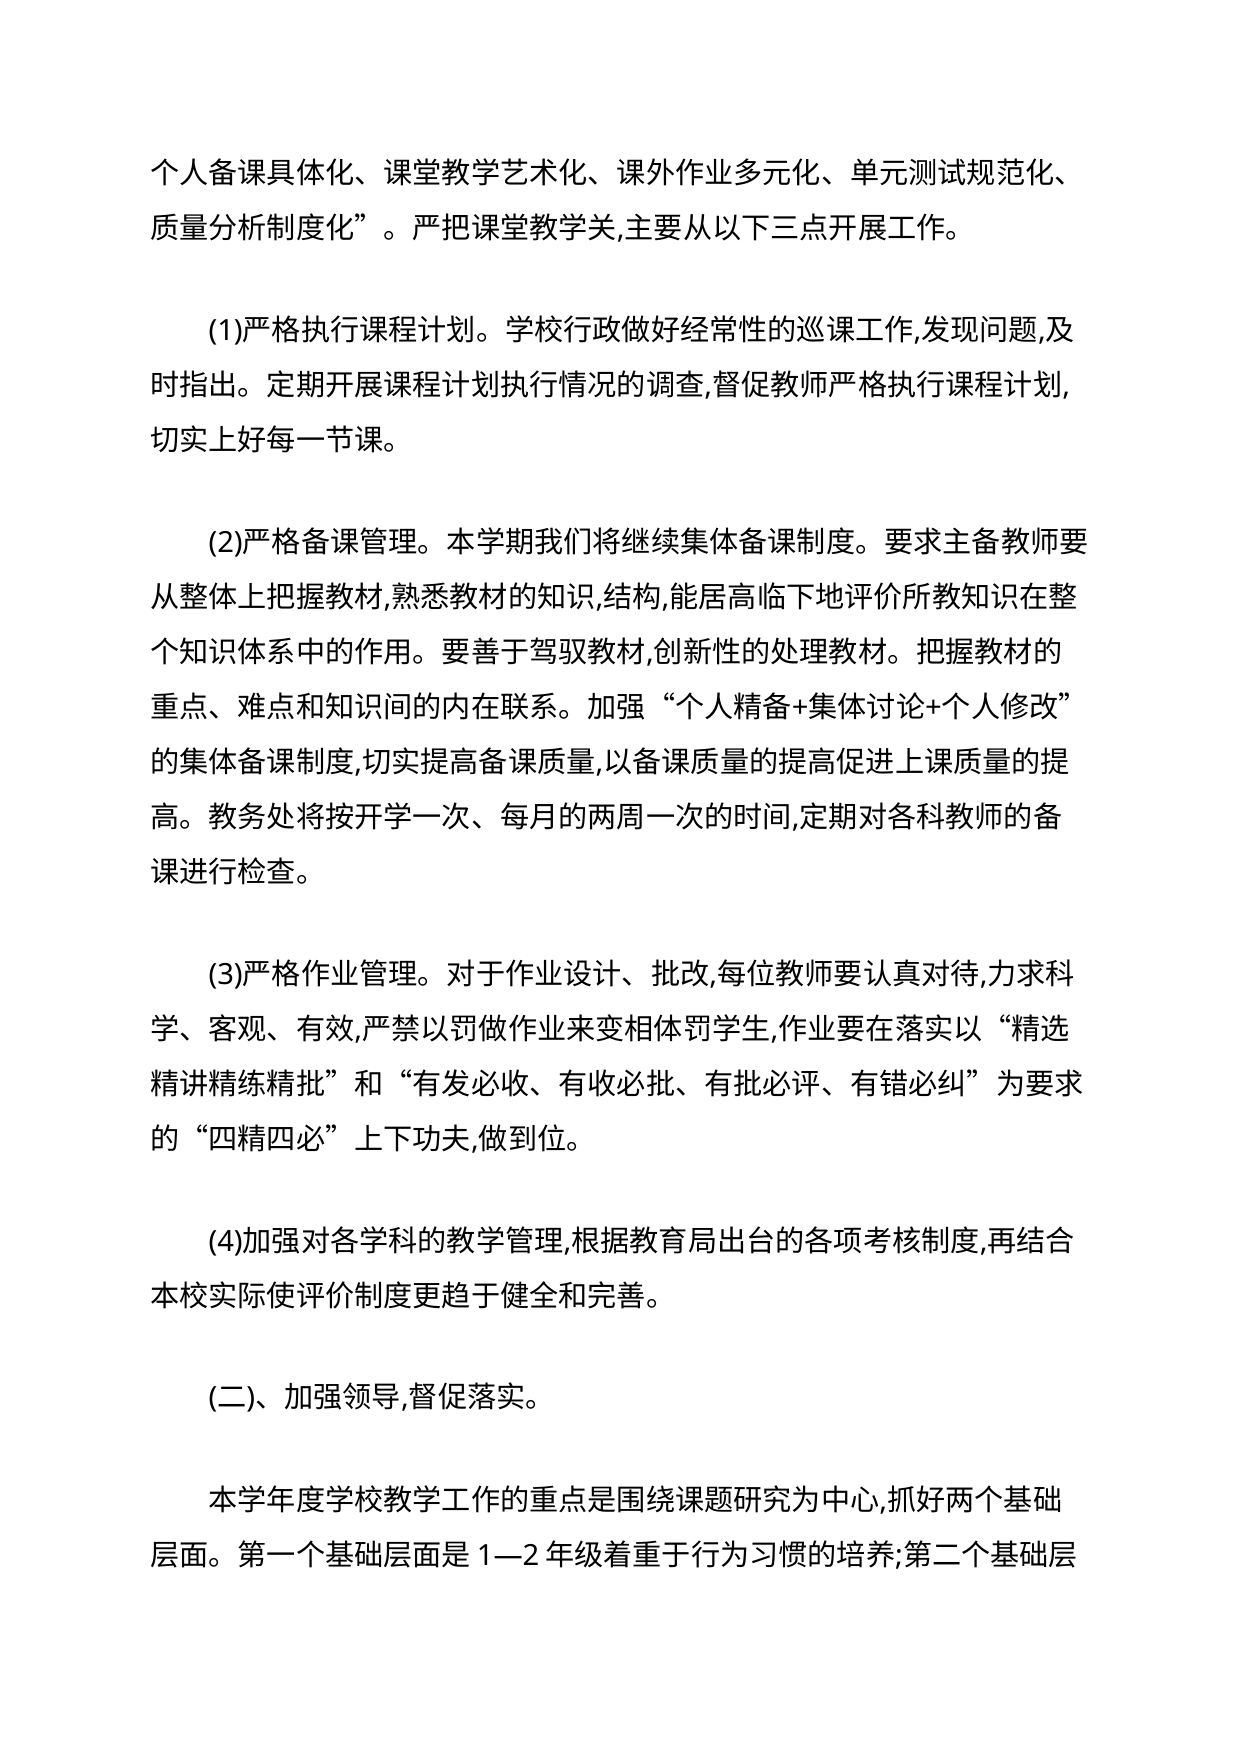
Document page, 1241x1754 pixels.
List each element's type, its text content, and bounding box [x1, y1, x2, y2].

text (2)严格备课管理。本学期我们将继续集体备课制度。要求主备教师要从整体上把握教材,熟悉教材的知识,结构,能居高临下地评价所教知识在整个知识体系中的作用。要善于驾驭教材,创新性的处理教材。把握教材的重点、难点和知识间的内在联系。加强“个人精备+集体讨论+个人修改”的集体备课制度,切实提高备课质量,以备课质量的提高促进上课质量的提高。教务处将按开学一次、每月的两周一次的时间,定期对各科教师的备课进行检查。 [150, 519, 1090, 891]
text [150, 150, 1090, 247]
text (3)严格作业管理。对于作业设计、批改,每位教师要认真对待,力求科学、客观、有效,严禁以罚做作业来变相体罚学生,作业要在落实以“精选精讲精练精批”和“有发必收、有收必批、有批必评、有错必纠”为要求的“四精四必”上下功夫,做到位。 [150, 950, 1090, 1158]
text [150, 1476, 1090, 1573]
text (二)、加强领导,督促落实。 [150, 1374, 1090, 1416]
text (1)严格执行课程计划。学校行政做好经常性的巡课工作,发现问题,及时指出。定期开展课程计划执行情况的调查,督促教师严格执行课程计划,切实上好每一节课。 [150, 307, 1090, 459]
text (4)加强对各学科的教学管理,根据教育局出台的各项考核制度,再结合本校实际使评价制度更趋于健全和完善。 [150, 1217, 1090, 1314]
